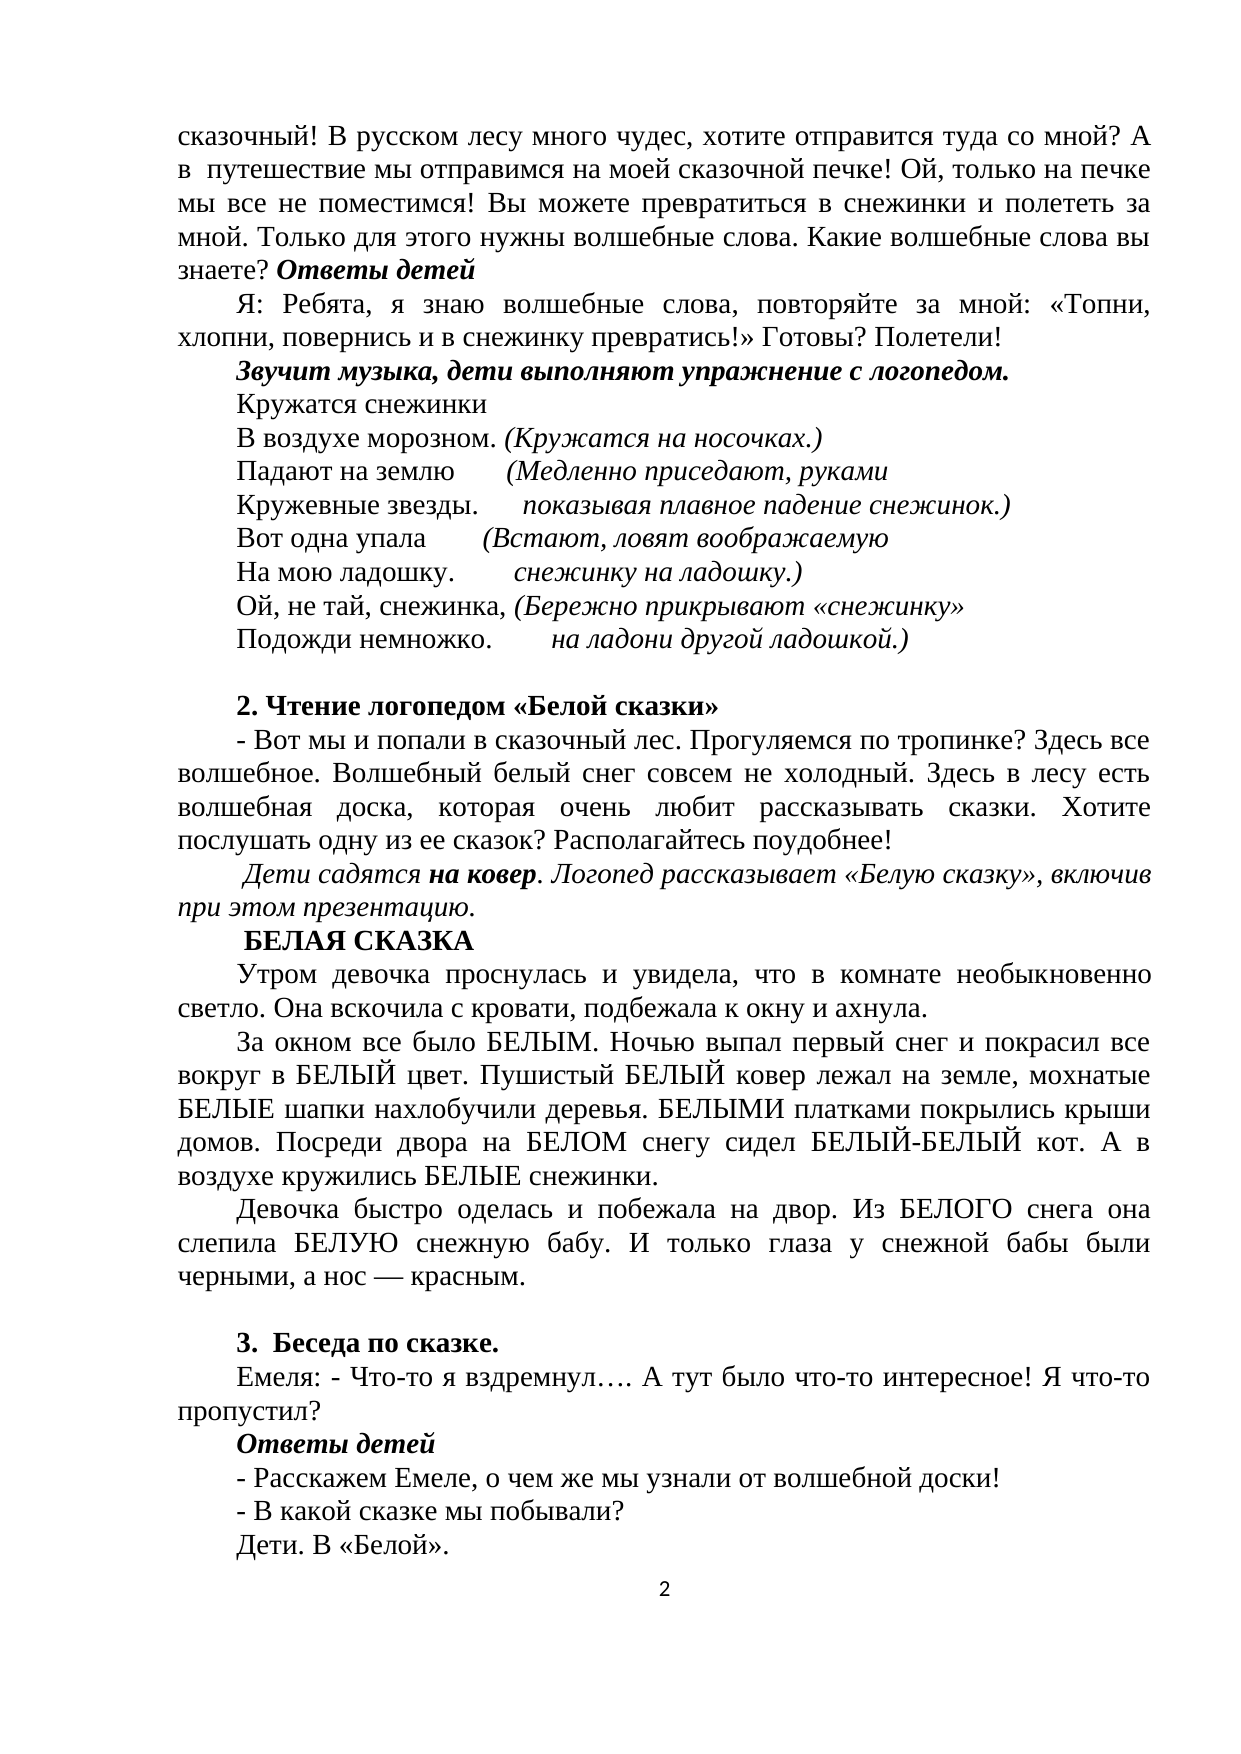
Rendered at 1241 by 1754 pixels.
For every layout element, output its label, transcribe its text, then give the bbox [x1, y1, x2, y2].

text 2. Чтение логопедом «Белой сказки» [177, 688, 1152, 722]
text - Вот мы и попали в сказочный лес. Прогуляемся по тропинке? Здесь все волшебное. Волшебный белый снег совсем не холодный. Здесь в лесу есть волшебная доска, которая очень любит рассказывать сказки. Хотите послушать одну из ее сказок? Располагайтесь поудобнее! [177, 722, 1152, 856]
text БЕЛАЯ СКАЗКА [177, 923, 1152, 957]
text Падают на землю (Медленно приседают, руками [177, 453, 1152, 487]
text 3. Беседа по сказке. [177, 1326, 1152, 1359]
text Емеля: - Что-то я вздремнул…. А тут было что-то интересное! Я что-то пропустил? [177, 1359, 1152, 1426]
text Ответы детей [177, 1426, 1152, 1460]
text Дети. В «Белой». [177, 1527, 1152, 1560]
text Звучит музыка, дети выполняют упражнение с логопедом. [177, 353, 1152, 386]
text Дети садятся на ковер. Логопед рассказывает «Белую сказку», включив при этом презентацию. [177, 856, 1152, 923]
text На мою ладошку. снежинку на ладошку.) [177, 554, 1152, 588]
text - В какой сказке мы побывали? [177, 1493, 1152, 1527]
text За окном все было БЕЛЫМ. Ночью выпал первый снег и покрасил все вокруг в БЕЛЫЙ цвет. Пушистый БЕЛЫЙ ковер лежал на земле, мохнатые БЕЛЫЕ шапки нахлобучили деревья. БЕЛЫМИ платками покрылись крыши домов. Посреди двора на БЕЛОМ снегу сидел БЕЛЫЙ-БЕЛЫЙ кот. А в воздухе кружились БЕЛЫЕ снежинки. [177, 1024, 1152, 1191]
text Я: Ребята, я знаю волшебные слова, повторяйте за мной: «Топни, хлопни, повернись и в снежинку превратись!» Готовы? Полетели! [177, 286, 1152, 353]
text Ой, не тай, снежинка, (Бережно прикрывают «снежинку» [177, 588, 1152, 621]
text Подожди немножко. на ладони другой ладошкой.) [177, 621, 1152, 655]
text Вот одна упала (Встают, ловят воображаемую [177, 521, 1152, 554]
text - Расскажем Емеле, о чем же мы узнали от волшебной доски! [177, 1460, 1152, 1493]
text Кружатся снежинки [177, 386, 1152, 420]
text Кружевные звезды. показывая плавное падение снежинок.) [177, 487, 1152, 521]
text Утром девочка проснулась и увидела, что в комнате необыкновенно светло. Она вскочила с кровати, подбежала к окну и ахнула. [177, 957, 1152, 1024]
text В воздухе морозном. (Кружатся на носочках.) [177, 420, 1152, 453]
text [177, 118, 1152, 286]
text Девочка быстро оделась и побежала на двор. Из БЕЛОГО снега она слепила БЕЛУЮ снежную бабу. И только глаза у снежной бабы были черными, а нос — красным. [177, 1191, 1152, 1292]
